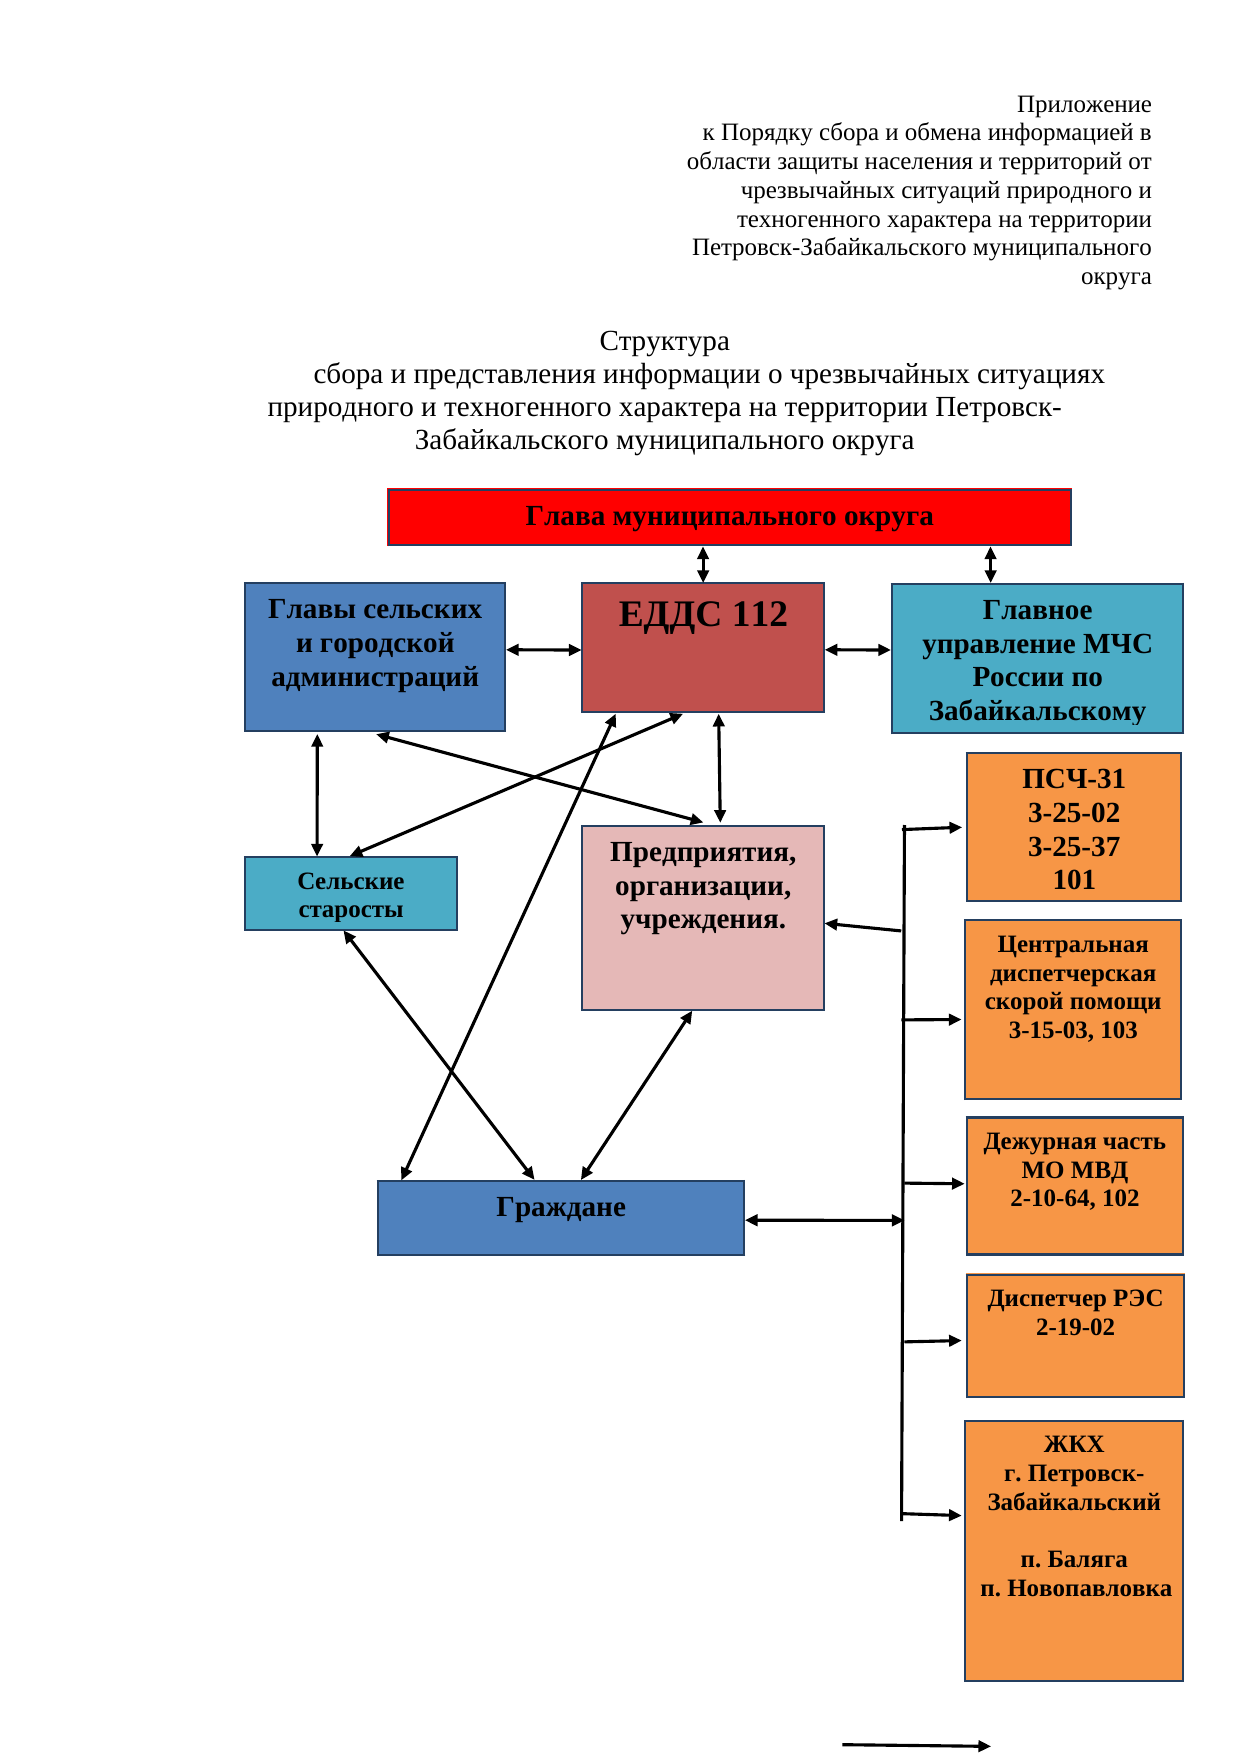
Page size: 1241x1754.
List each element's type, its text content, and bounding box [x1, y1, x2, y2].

text к Порядку сбора и обмена информацией в области защиты населения и территорий от чрезвычайных ситуаций природного и техногенного характера на территории Петровск-Забайкальского муниципального округа [627, 117, 1152, 290]
text Структура [177, 323, 1152, 357]
text сбора и представления информации о чрезвычайных ситуациях природного и техногенного характера на территории Петровск-Забайкальского муниципального округа [177, 357, 1152, 456]
text Приложение [177, 89, 1152, 117]
